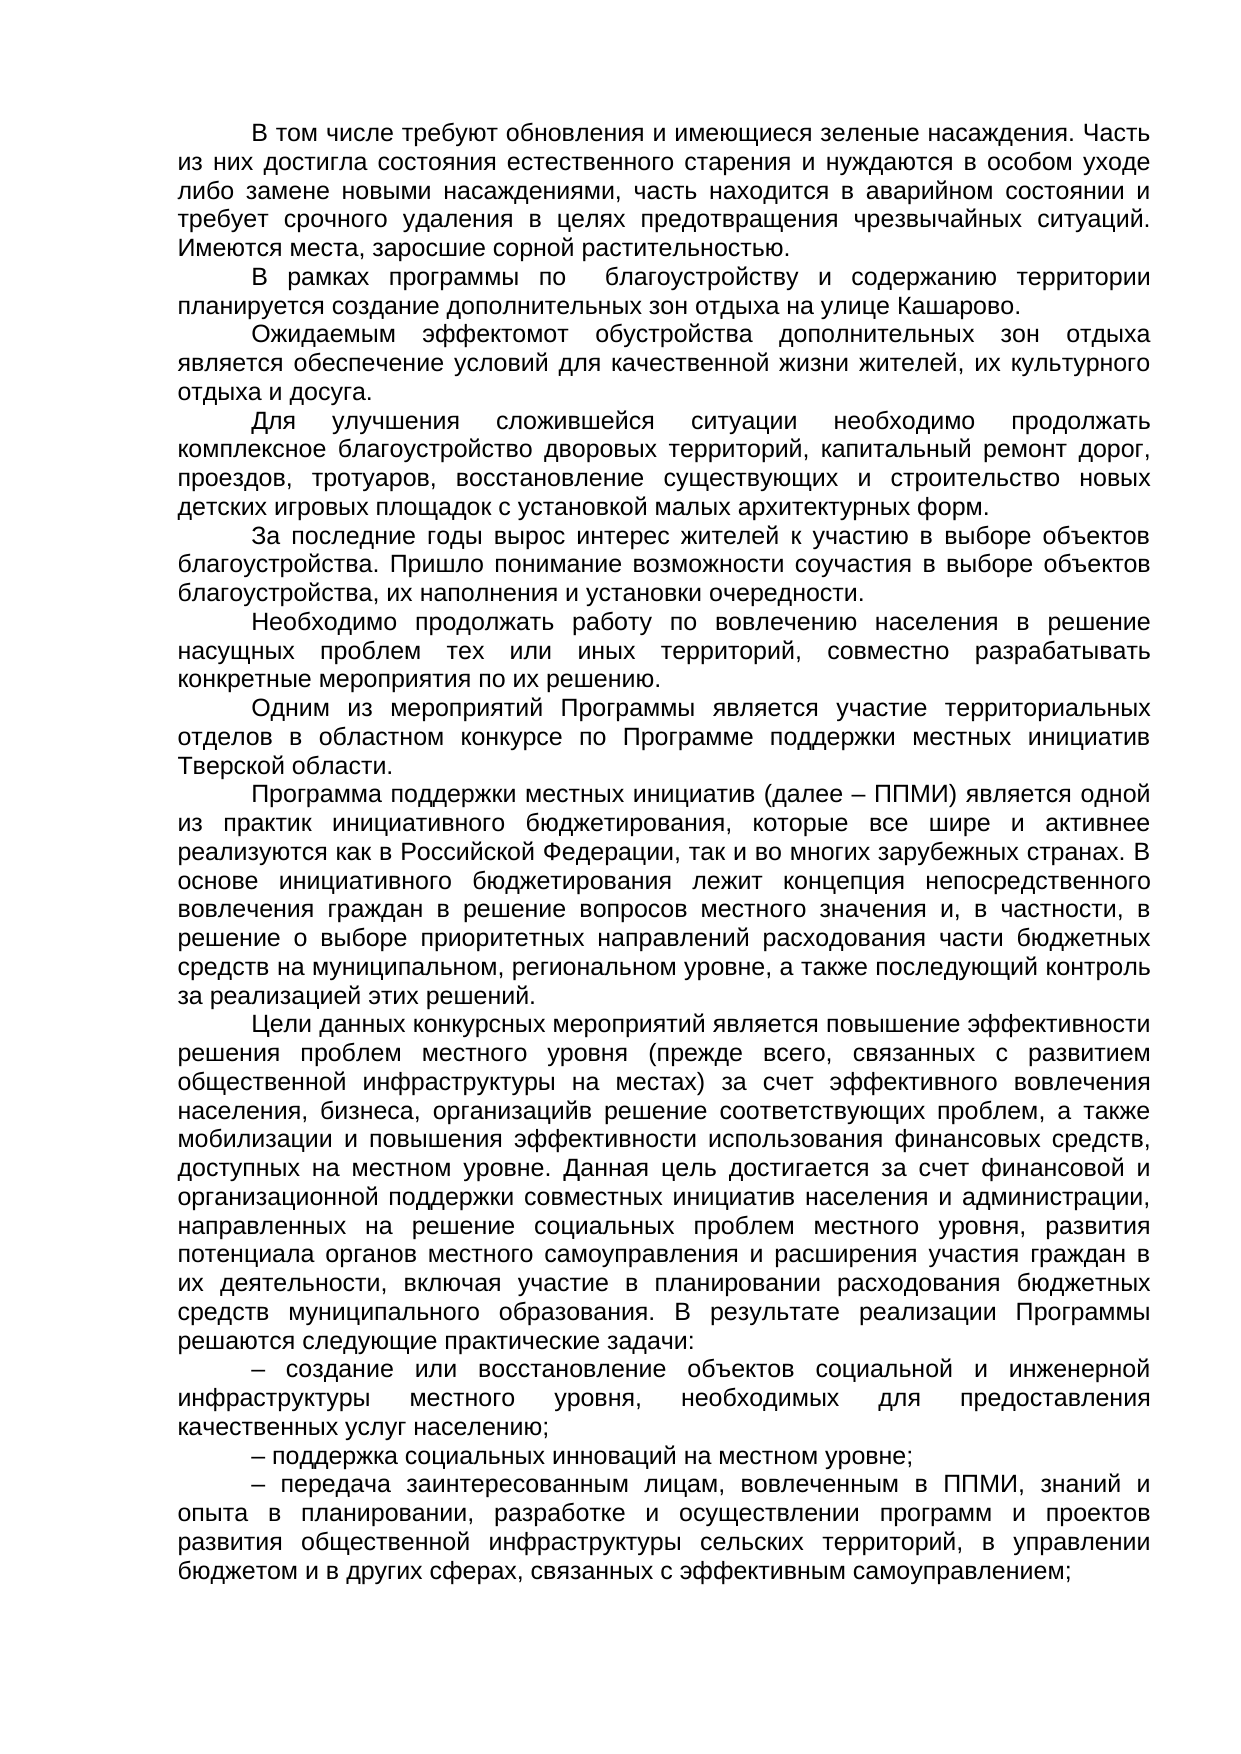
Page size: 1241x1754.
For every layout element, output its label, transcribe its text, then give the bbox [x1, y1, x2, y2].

text Для улучшения сложившейся ситуации необходимо продолжать комплексное благоустройство дворовых территорий, капитальный ремонт дорог, проездов, тротуаров, восстановление существующих и строительство новых детских игровых площадок с установкой малых архитектурных форм. [177, 406, 1152, 521]
text Цели данных конкурсных мероприятий является повышение эффективности решения проблем местного уровня (прежде всего, связанных с развитием общественной инфраструктуры на местах) за счет эффективного вовлечения населения, бизнеса, организацийв решение соответствующих проблем, а также мобилизации и повышения эффективности использования финансовых средств, доступных на местном уровне. Данная цель достигается за счет финансовой и организационной поддержки совместных инициатив населения и администрации, направленных на решение социальных проблем местного уровня, развития потенциала органов местного самоуправления и расширения участия граждан в их деятельности, включая участие в планировании расходования бюджетных средств муниципального образования. В результате реализации Программы решаются следующие практические задачи: [177, 1009, 1152, 1354]
text Одним из мероприятий Программы является участие территориальных отделов в областном конкурсе по Программе поддержки местных инициатив Тверской области. [177, 693, 1152, 779]
text Необходимо продолжать работу по вовлечению населения в решение насущных проблем тех или иных территорий, совместно разрабатывать конкретные мероприятия по их решению. [177, 607, 1152, 693]
text Ожидаемым эффектомот обустройства дополнительных зон отдыха является обеспечение условий для качественной жизни жителей, их культурного отдыха и досуга. [177, 319, 1152, 406]
text – поддержка социальных инноваций на местном уровне; [177, 1441, 1152, 1469]
text – передача заинтересованным лицам, вовлеченным в ППМИ, знаний и опыта в планировании, разработке и осуществлении программ и проектов развития общественной инфраструктуры сельских территорий, в управлении бюджетом и в других сферах, связанных с эффективным самоуправлением; [177, 1469, 1152, 1584]
text – создание или восстановление объектов социальной и инженерной инфраструктуры местного уровня, необходимых для предоставления качественных услуг населению; [177, 1354, 1152, 1441]
text В рамках программы по благоустройству и содержанию территории планируется создание дополнительных зон отдыха на улице Кашарово. [177, 262, 1152, 319]
text За последние годы вырос интерес жителей к участию в выборе объектов благоустройства. Пришло понимание возможности соучастия в выборе объектов благоустройства, их наполнения и установки очередности. [177, 521, 1152, 607]
text В том числе требуют обновления и имеющиеся зеленые насаждения. Часть из них достигла состояния естественного старения и нуждаются в особом уходе либо замене новыми насаждениями, часть находится в аварийном состоянии и требует срочного удаления в целях предотвращения чрезвычайных ситуаций. Имеются места, заросшие сорной растительностью. [177, 118, 1152, 262]
text Программа поддержки местных инициатив (далее – ППМИ) является одной из практик инициативного бюджетирования, которые все шире и активнее реализуются как в Российской Федерации, так и во многих зарубежных странах. В основе инициативного бюджетирования лежит концепция непосредственного вовлечения граждан в решение вопросов местного значения и, в частности, в решение о выборе приоритетных направлений расходования части бюджетных средств на муниципальном, региональном уровне, а также последующий контроль за реализацией этих решений. [177, 779, 1152, 1009]
